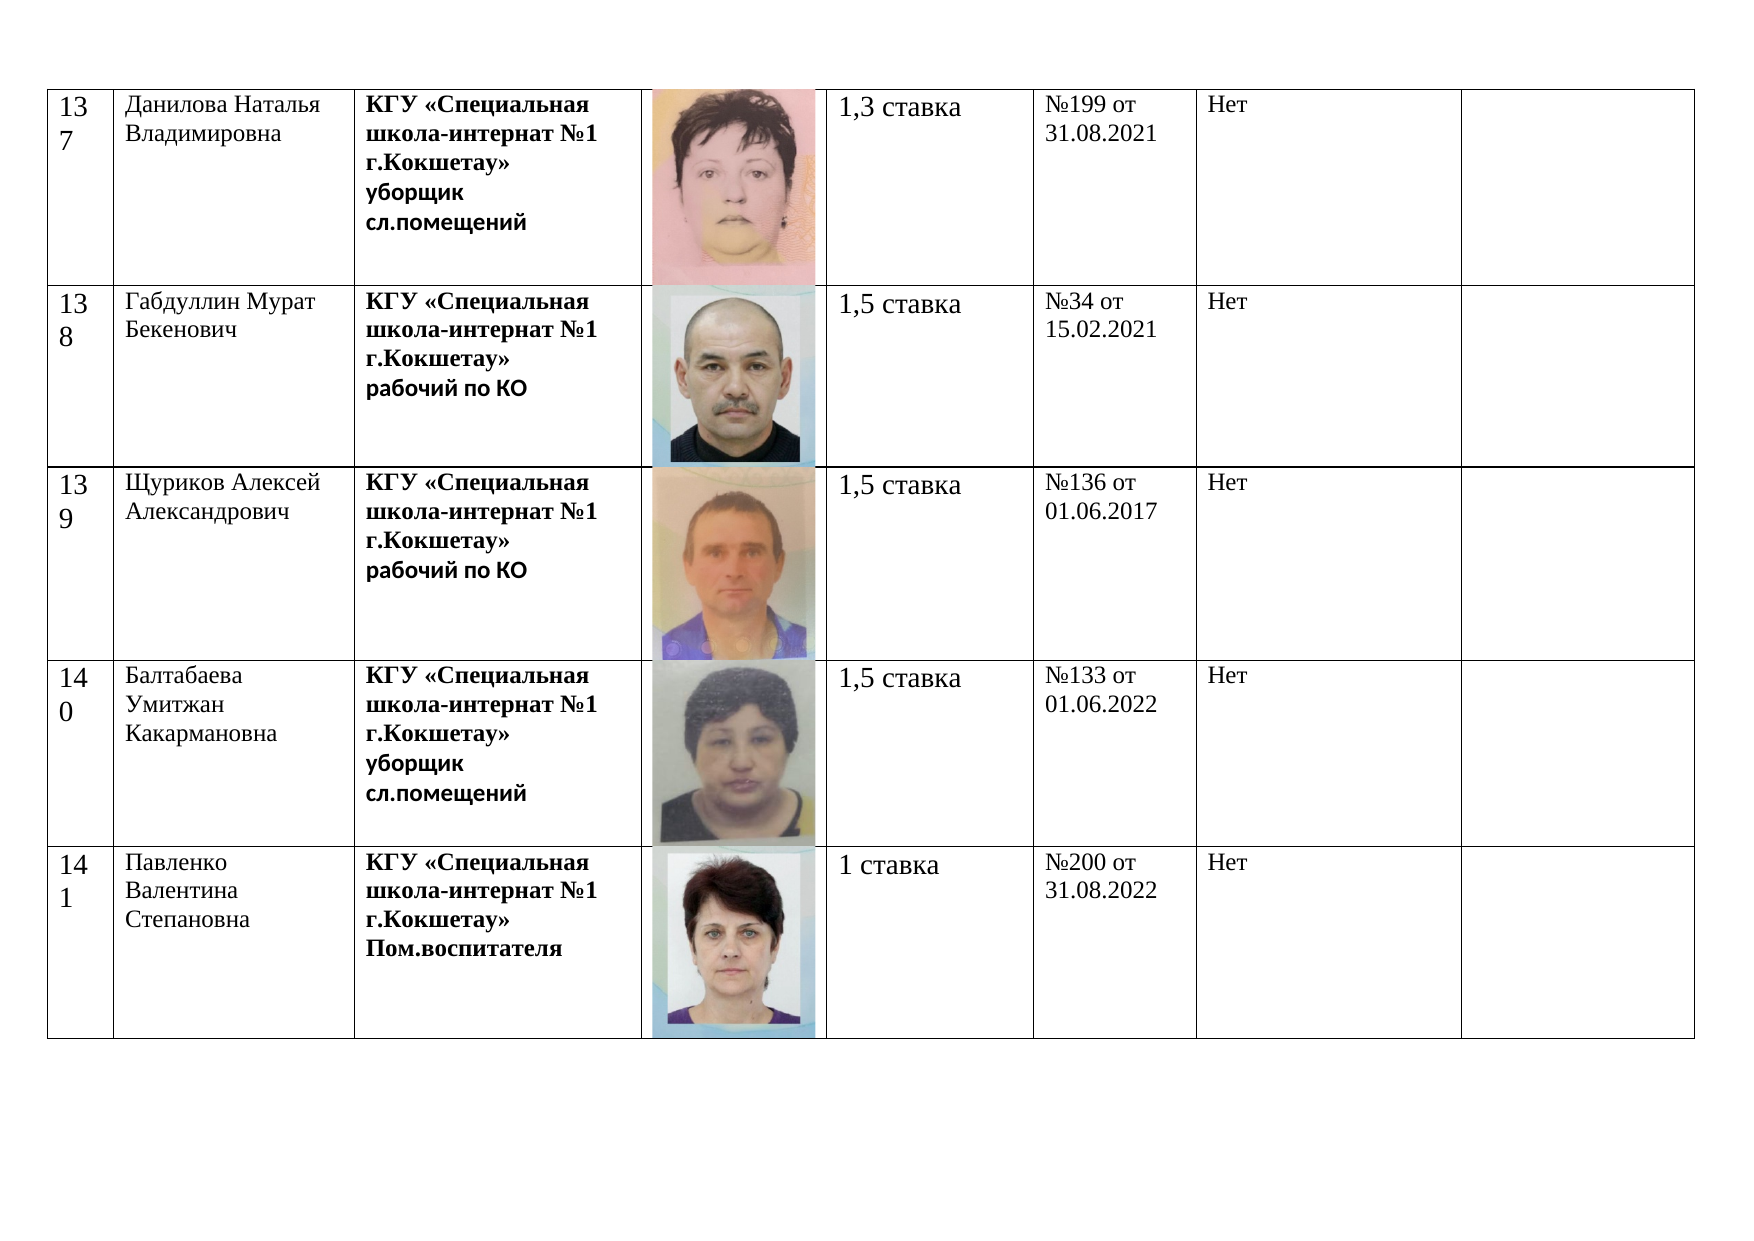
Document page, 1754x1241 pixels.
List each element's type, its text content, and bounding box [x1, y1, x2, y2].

table_cell №199 от 31.08.2021 [1034, 90, 1196, 285]
table_cell [816, 90, 826, 285]
table_cell 138 [48, 286, 113, 466]
table_cell [642, 286, 652, 466]
table_cell Щуриков Алексей Александрович [114, 468, 354, 659]
table_cell Павленко Валентина Степановна [114, 847, 354, 1038]
table_cell №133 от 01.06.2022 [1034, 661, 1196, 846]
table_cell 1,5 ставка [827, 468, 1033, 659]
table_cell КГУ «Специальная школа-интернат №1 г.Кокшетау» рабочий по КО [355, 468, 641, 659]
picture [652, 89, 816, 1038]
table_cell Нет [1197, 847, 1461, 1038]
table_cell №136 от 01.06.2017 [1034, 468, 1196, 659]
table_cell Нет [1197, 661, 1461, 846]
table_cell 141 [48, 847, 113, 1038]
table_cell Нет [1197, 468, 1461, 659]
table_cell 139 [48, 468, 113, 659]
table_cell [1462, 661, 1694, 846]
table_cell 140 [48, 661, 113, 846]
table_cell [355, 847, 641, 1038]
table_cell 137 [48, 90, 113, 285]
table_cell 1,3 ставка [827, 90, 1033, 285]
table_cell [1462, 468, 1694, 659]
table_cell Габдуллин Мурат Бекенович [114, 286, 354, 466]
table_cell [642, 468, 652, 659]
table_cell [1462, 286, 1694, 466]
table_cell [355, 90, 641, 285]
table_cell №200 от 31.08.2022 [1034, 847, 1196, 1038]
table_cell Балтабаева Умитжан Какармановна [114, 661, 354, 846]
table_cell Нет [1197, 90, 1461, 285]
table_cell 1,5 ставка [827, 661, 1033, 846]
table_cell КГУ «Специальная школа-интернат №1 г.Кокшетау» уборщик сл.помещений [355, 661, 641, 846]
table_cell [1462, 90, 1694, 285]
table_cell [642, 90, 652, 285]
table_cell 1 ставка [827, 847, 1033, 1038]
table_cell [642, 847, 652, 1038]
table_cell Данилова Наталья Владимировна [114, 90, 354, 285]
table_cell [816, 847, 826, 1038]
table_cell Нет [1197, 286, 1461, 466]
table_cell [816, 661, 826, 846]
table_cell 1,5 ставка [827, 286, 1033, 466]
table_cell [816, 468, 826, 659]
table_cell [642, 661, 652, 846]
table_cell [816, 286, 826, 466]
table_cell №34 от 15.02.2021 [1034, 286, 1196, 466]
table_cell [1462, 847, 1694, 1038]
table_cell КГУ «Специальная школа-интернат №1 г.Кокшетау» рабочий по КО [355, 286, 641, 466]
